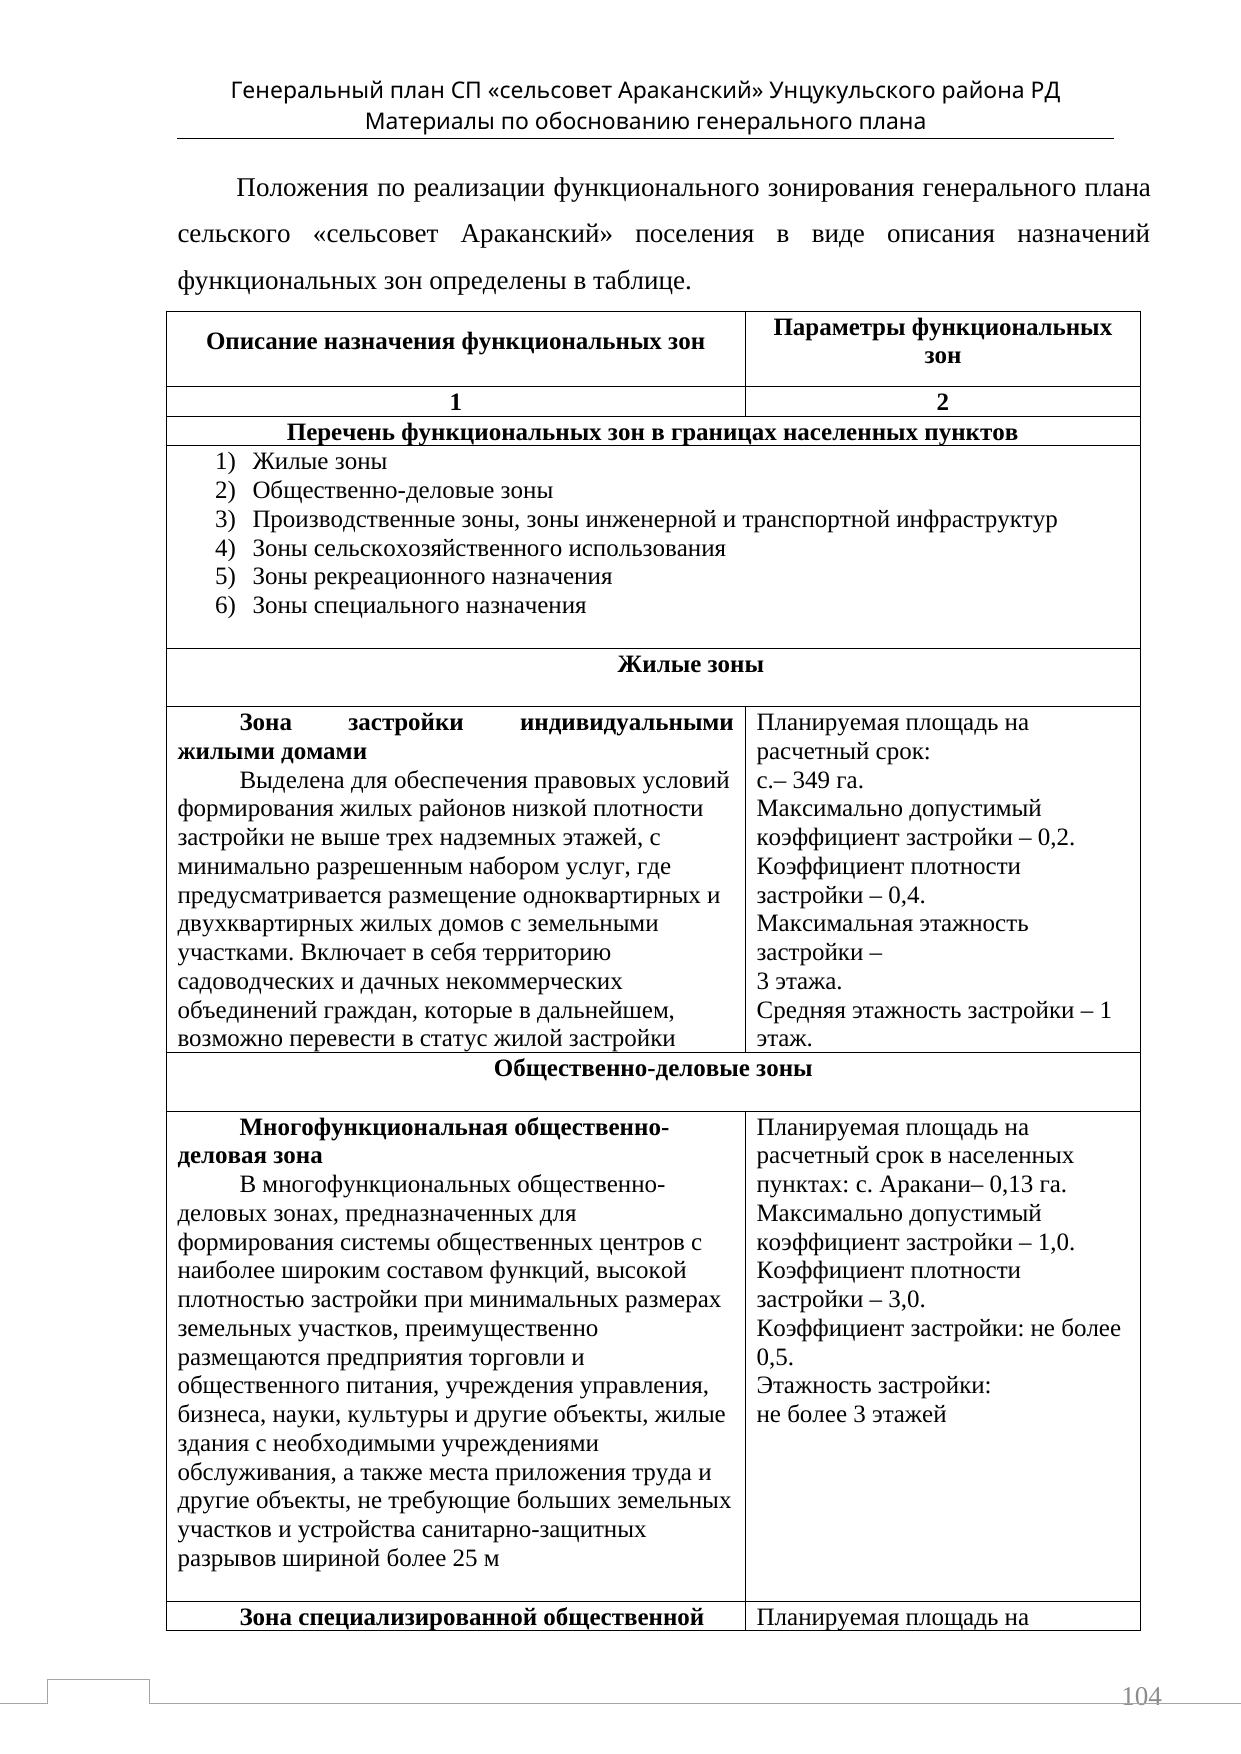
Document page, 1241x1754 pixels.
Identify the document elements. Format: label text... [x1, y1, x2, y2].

table_cell Жилые зоны Общественно-деловые зоны Производственные зоны, зоны инженерной и транспортной инфраструктур Зоны сельскохозяйственного использования Зоны рекреационного назначения Зоны специального назначения [167, 446, 1140, 648]
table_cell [746, 1602, 1140, 1630]
table_header Описание назначения функциональных зон [167, 312, 745, 386]
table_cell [167, 1602, 745, 1630]
text Положения по реализации функционального зонирования генерального плана сельского «сельсовет Араканский» поселения в виде описания назначений функциональных зон определены в таблице. [177, 171, 1152, 295]
table_cell Жилые зоны [167, 649, 1140, 706]
table_cell Общественно-деловые зоны [167, 1053, 1140, 1111]
table_header Параметры функциональных зон [746, 312, 1140, 386]
table_cell Планируемая площадь на расчетный срок в населенных пунктах: с. Аракани– 0,13 га. Максимально допустимый коэффициент застройки – 1,0. Коэффициент плотности застройки – 3,0. Коэффициент застройки: не более 0,5. Этажность застройки: не более 3 этажей [746, 1112, 1140, 1601]
table_cell Планируемая площадь на расчетный срок: с.– 349 га. Максимально допустимый коэффициент застройки – 0,2. Коэффициент плотности застройки – 0,4. Максимальная этажность застройки – 3 этажа. Средняя этажность застройки – 1 этаж. [746, 707, 1140, 1052]
table_cell Многофункциональная общественно-деловая зона В многофункциональных общественно-деловых зонах, предназначенных для формирования системы общественных центров с наиболее широким составом функций, высокой плотностью застройки при минимальных размерах земельных участков, преимущественно размещаются предприятия торговли и общественного питания, учреждения управления, бизнеса, науки, культуры и другие объекты, жилые здания с необходимыми учреждениями обслуживания, а также места приложения труда и другие объекты, не требующие больших земельных участков и устройства санитарно-защитных разрывов шириной более 25 м [167, 1112, 745, 1601]
table_cell Перечень функциональных зон в границах населенных пунктов [167, 417, 1140, 445]
table_cell 1 [167, 387, 745, 416]
table_cell 2 [746, 387, 1140, 416]
table_cell Зона застройки индивидуальными жилыми домами Выделена для обеспечения правовых условий формирования жилых районов низкой плотности застройки не выше трех надземных этажей, с минимально разрешенным набором услуг, где предусматривается размещение одноквартирных и двухквартирных жилых домов с земельными участками. Включает в себя территорию садоводческих и дачных некоммерческих объединений граждан, которые в дальнейшем, возможно перевести в статус жилой застройки [167, 707, 745, 1052]
